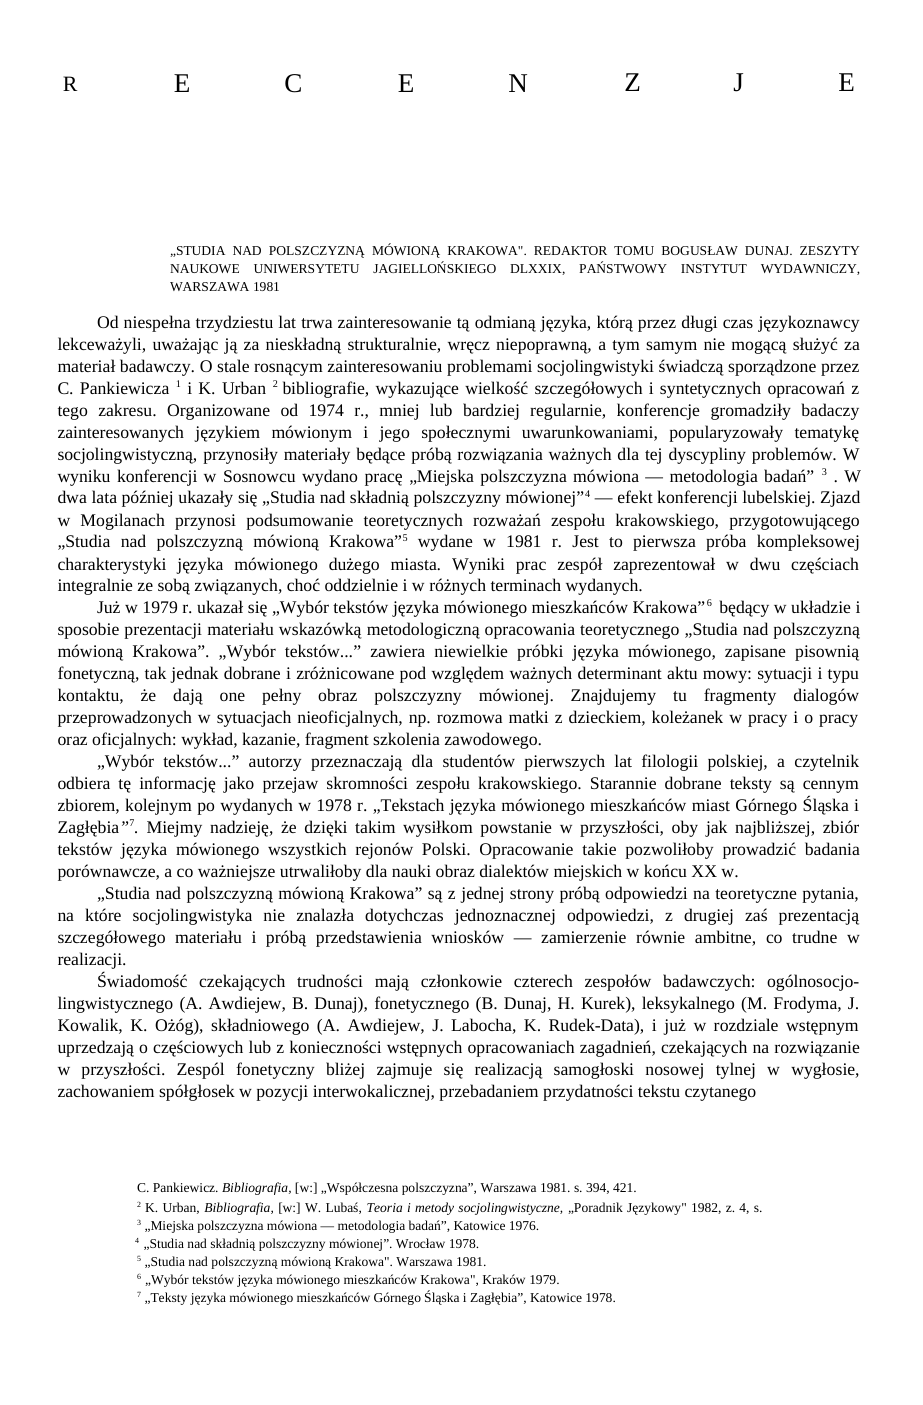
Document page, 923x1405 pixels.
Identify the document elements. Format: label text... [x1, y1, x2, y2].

text Z J E [624, 70, 855, 97]
text Już w 1979 r. ukazał się „Wybór tekstów języka mówionego mieszkańców Krakowa”6 będący w układzie i sposobie prezentacji materiału wskazówką metodologiczną opracowania teoretycznego „Studia nad polszczyzną mówioną Krakowa”. „Wybór tekstów...” zawiera niewielkie próbki języka mówionego, zapisane pisownią fonetyczną, tak jednak dobrane i zróżnicowane pod względem ważnych determinant aktu mowy: sytuacji i typu kontaktu, że dają one pełny obraz polszczyzny mówionej. Znajdujemy tu fragmenty dialogów przeprowadzonych w sytuacjach nieoficjalnych, np. rozmowa matki z dzieckiem, koleżanek w pracy i o pracy oraz oficjalnych: wykład, kazanie, fragment szkolenia zawodowego. [57, 596, 861, 750]
text Od niespełna trzydziestu lat trwa zainteresowanie tą odmianą języka, którą przez długi czas językoznawcy lekceważyli, uważając ją za nieskładną strukturalnie, wręcz niepoprawną, a tym samym nie mogącą służyć za materiał badawczy. O stale rosnącym zainteresowaniu problemami socjolingwistyki świadczą sporządzone przez C. Pankiewicza 1 i K. Urban 2 bibliografie, wykazujące wielkość szczegółowych i syntetycznych opracowań z tego zakresu. Organizowane od 1974 r., mniej lub bardziej regularnie, konferencje gromadziły badaczy zainteresowanych językiem mówionym i jego społecznymi uwarunkowaniami, popularyzowały tematykę socjolingwistyczną, przynosiły materiały będące próbą rozwiązania ważnych dla tej dyscypliny problemów. W wyniku konferencji w Sosnowcu wydano pracę „Miejska polszczyzna mówiona — metodologia badań” 3 . W dwa lata później ukazały się „Studia nad składnią polszczyzny mówionej”4 — efekt konferencji lubelskiej. Zjazd w Mogilanach przynosi podsumowanie teoretycznych rozważań zespołu krakowskiego, przygotowującego „Studia nad polszczyzną mówioną Krakowa”5 wydane w 1981 r. Jest to pierwsza próba kompleksowej charakterystyki języka mówionego dużego miasta. Wyniki prac zespół zaprezentował w dwu częściach integralnie ze sobą związanych, choć oddzielnie i w różnych terminach wydanych. [57, 311, 861, 596]
text 2 K. Urban, Bibliografia, [w:] W. Lubaś, Teoria i metody socjolingwistyczne, „Poradnik Językowy" 1982, z. 4, s. 199. [137, 1198, 763, 1216]
text C. Pankiewicz. Bibliografia, [w:] „Współczesna polszczyzna”, Warszawa 1981. s. 394, 421. [137, 1178, 763, 1196]
text 3 „Miejska polszczyzna mówiona — metodologia badań”, Katowice 1976. [137, 1216, 763, 1234]
text 7 „Teksty języka mówionego mieszkańców Górnego Śląska i Zagłębia”, Katowice 1978. [137, 1288, 763, 1306]
text E C E N [174, 71, 528, 98]
text 5 „Studia nad polszczyzną mówioną Krakowa". Warszawa 1981. [137, 1252, 763, 1270]
text Świadomość czekających trudności mają członkowie czterech zespołów badawczych: ogólnosocjo- lingwistycznego (A. Awdiejew, B. Dunaj), fonetycznego (B. Dunaj, H. Kurek), leksykalnego (M. Frodyma, J. Kowalik, K. Ożóg), składniowego (A. Awdiejew, J. Labocha, K. Rudek-Data), i już w rozdziale wstępnym uprzedzają o częściowych lub z konieczności wstępnych opracowaniach zagadnień, czekających na rozwiązanie w przyszłości. Zespól fonetyczny bliżej zajmuje się realizacją samogłoski nosowej tylnej w wygłosie, zachowaniem spółgłosek w pozycji interwokalicznej, przebadaniem przydatności tekstu czytanego [57, 970, 861, 1102]
text 4 „Studia nad składnią polszczyzny mówionej”. Wrocław 1978. [135, 1234, 763, 1252]
text „Studia nad polszczyzną mówioną Krakowa” są z jednej strony próbą odpowiedzi na teoretyczne pytania, na które socjolingwistyka nie znalazła dotychczas jednoznacznej odpowiedzi, z drugiej zaś prezentacją szczegółowego materiału i próbą przedstawienia wniosków — zamierzenie równie ambitne, co trudne w realizacji. [57, 882, 861, 970]
text R [63, 74, 77, 90]
text 6 „Wybór tekstów języka mówionego mieszkańców Krakowa", Kraków 1979. [137, 1270, 763, 1288]
text „Wybór tekstów...” autorzy przeznaczają dla studentów pierwszych lat filologii polskiej, a czytelnik odbiera tę informację jako przejaw skromności zespołu krakowskiego. Starannie dobrane teksty są cennym zbiorem, kolejnym po wydanych w 1978 r. „Tekstach języka mówionego mieszkańców miast Górnego Śląska i Zagłębia”7. Miejmy nadzieję, że dzięki takim wysiłkom powstanie w przyszłości, oby jak najbliższej, zbiór tekstów języka mówionego wszystkich rejonów Polski. Opracowanie takie pozwoliłoby prowadzić badania porównawcze, a co ważniejsze utrwaliłoby dla nauki obraz dialektów miejskich w końcu XX w. [57, 750, 861, 882]
text „STUDIA NAD POLSZCZYZNĄ MÓWIONĄ KRAKOWA". REDAKTOR TOMU BOGUSŁAW DUNAJ. ZESZYTY NAUKOWE UNIWERSYTETU JAGIELLOŃSKIEGO DLXXIX, PAŃSTWOWY INSTYTUT WYDAWNICZY, WARSZAWA 1981 [170, 241, 861, 295]
